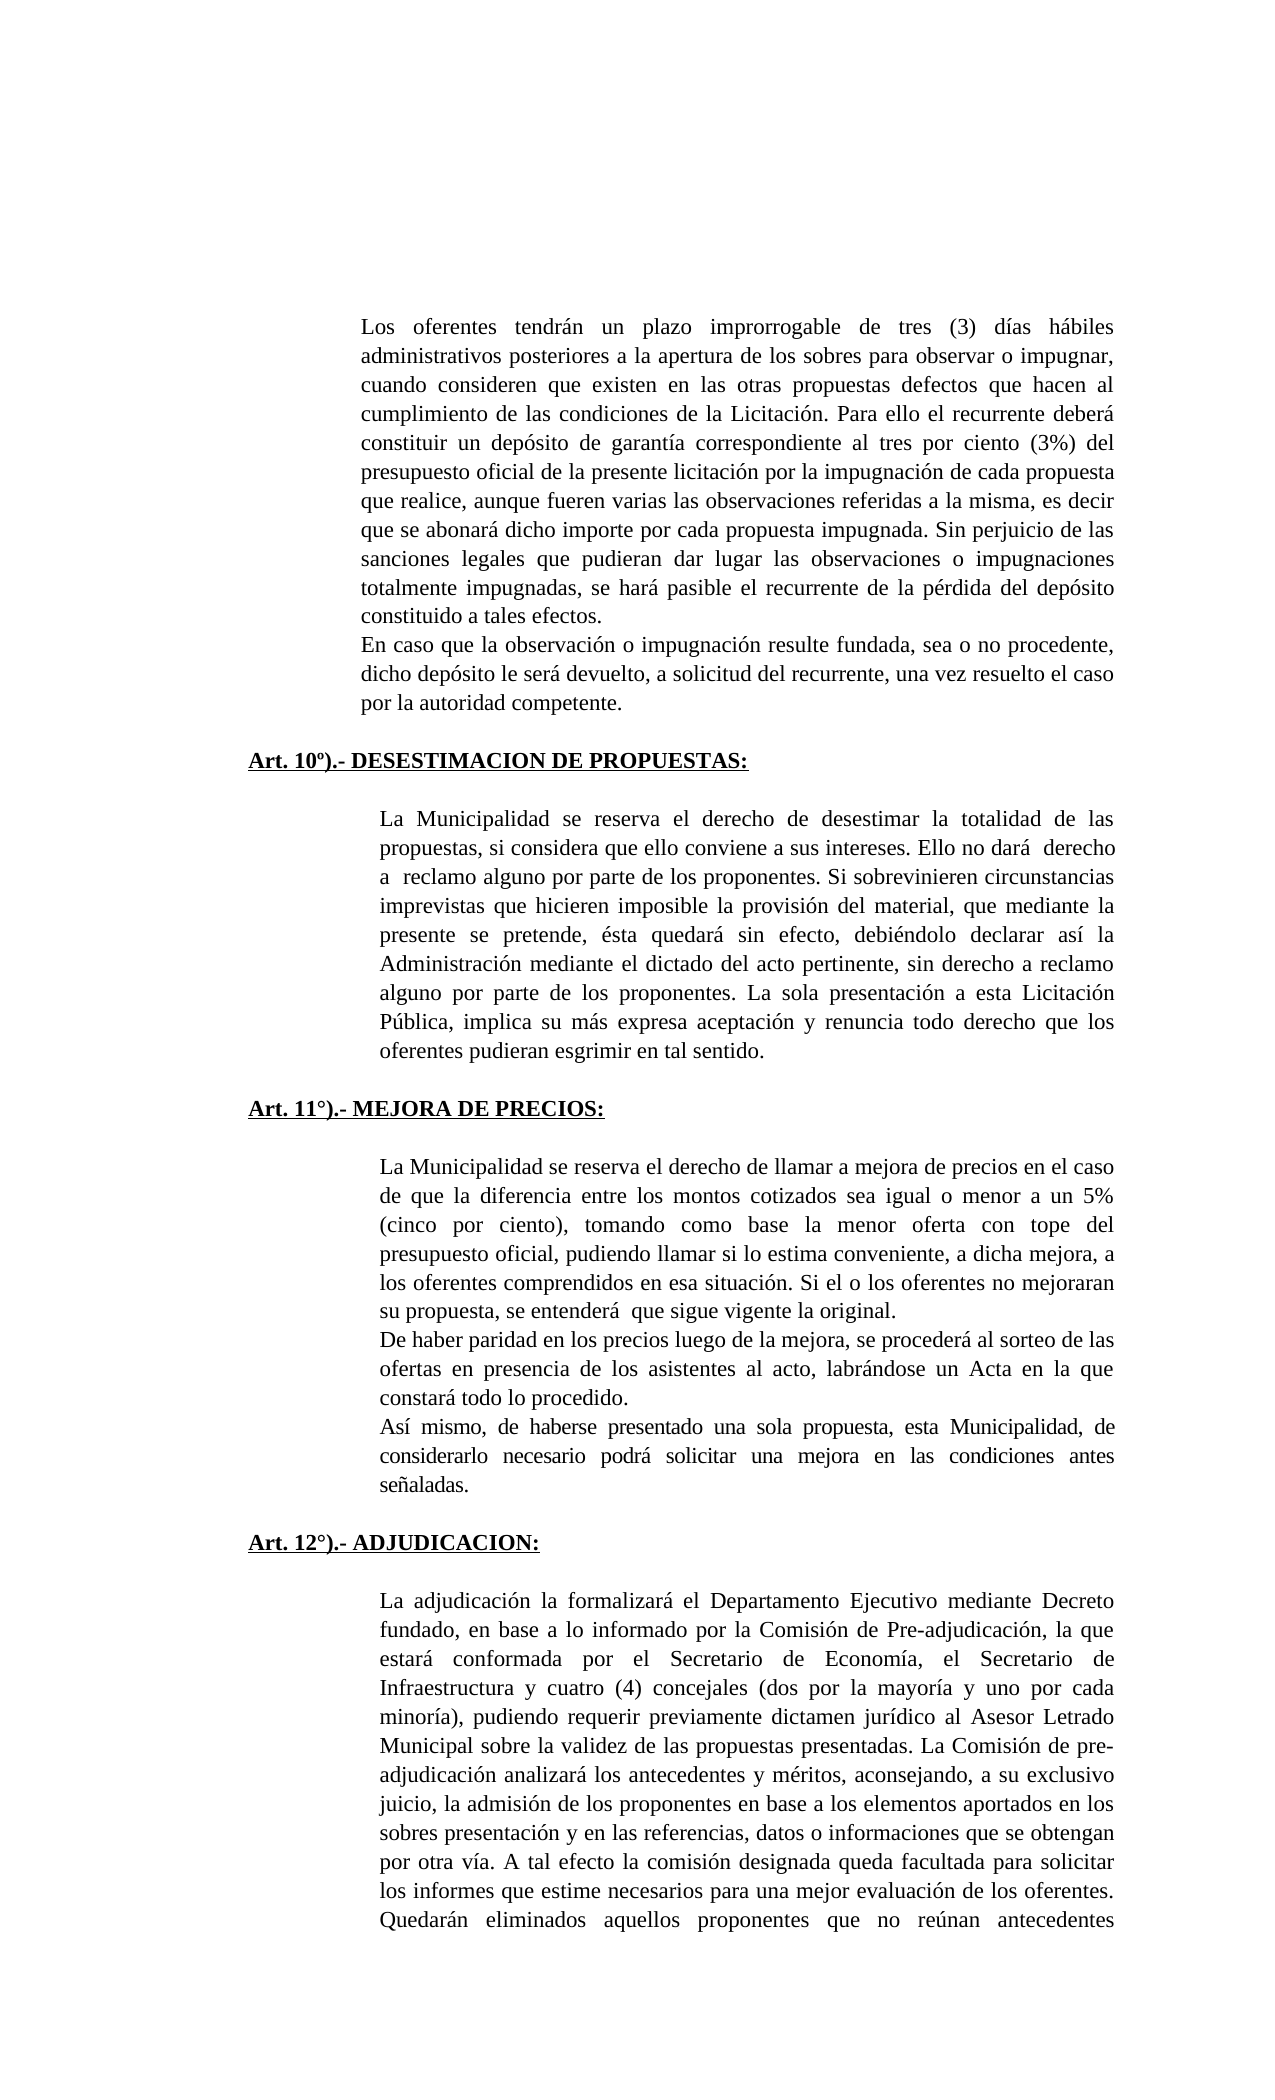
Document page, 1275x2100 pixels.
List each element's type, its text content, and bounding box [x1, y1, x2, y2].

text La Municipalidad se reserva el derecho de llamar a mejora de precios en el caso de que la diferencia entre los montos cotizados sea igual o menor a un 5% (cinco por ciento), tomando como base la menor oferta con tope del presupuesto oficial, pudiendo llamar si lo estima conveniente, a dicha mejora, a los oferentes comprendidos en esa situación. Si el o los oferentes no mejoraran su propuesta, se entenderá que sigue vigente la original. [248, 1153, 1116, 1324]
subtitle Art. 12°).- ADJUDICACION: [248, 1529, 1116, 1556]
text Así mismo, de haberse presentado una sola propuesta, esta Municipalidad, de considerarlo necesario podrá solicitar una mejora en las condiciones antes señaladas. [248, 1413, 1116, 1498]
text Los oferentes tendrán un plazo improrrogable de tres (3) días hábiles administrativos posteriores a la apertura de los sobres para observar o impugnar, cuando consideren que existen en las otras propuestas defectos que hacen al cumplimiento de las condiciones de la Licitación. Para ello el recurrente deberá constituir un depósito de garantía correspondiente al tres por ciento (3%) del presupuesto oficial de la presente licitación por la impugnación de cada propuesta que realice, aunque fueren varias las observaciones referidas a la misma, es decir que se abonará dicho importe por cada propuesta impugnada. Sin perjuicio de las sanciones legales que pudieran dar lugar las observaciones o impugnaciones totalmente impugnadas, se hará pasible el recurrente de la pérdida del depósito constituido a tales efectos. [361, 313, 1116, 629]
text La Municipalidad se reserva el derecho de desestimar la totalidad de las propuestas, si considera que ello conviene a sus intereses. Ello no dará derecho a reclamo alguno por parte de los proponentes. Si sobrevinieren circunstancias imprevistas que hicieren imposible la provisión del material, que mediante la presente se pretende, ésta quedará sin efecto, debiéndolo declarar así la Administración mediante el dictado del acto pertinente, sin derecho a reclamo alguno por parte de los proponentes. La sola presentación a esta Licitación Pública, implica su más expresa aceptación y renuncia todo derecho que los oferentes pudieran esgrimir en tal sentido. [248, 805, 1116, 1063]
text De haber paridad en los precios luego de la mejora, se procederá al sorteo de las ofertas en presencia de los asistentes al acto, labrándose un Acta en la que constará todo lo procedido. [248, 1327, 1116, 1411]
subtitle Art. 11°).- MEJORA DE PRECIOS: [248, 1095, 1116, 1121]
subtitle Art. 10º).- DESESTIMACION DE PROPUESTAS: [248, 747, 1116, 774]
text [248, 1587, 1116, 1932]
text En caso que la observación o impugnación resulte fundada, sea o no procedente, dicho depósito le será devuelto, a solicitud del recurrente, una vez resuelto el caso por la autoridad competente. [248, 632, 1116, 716]
